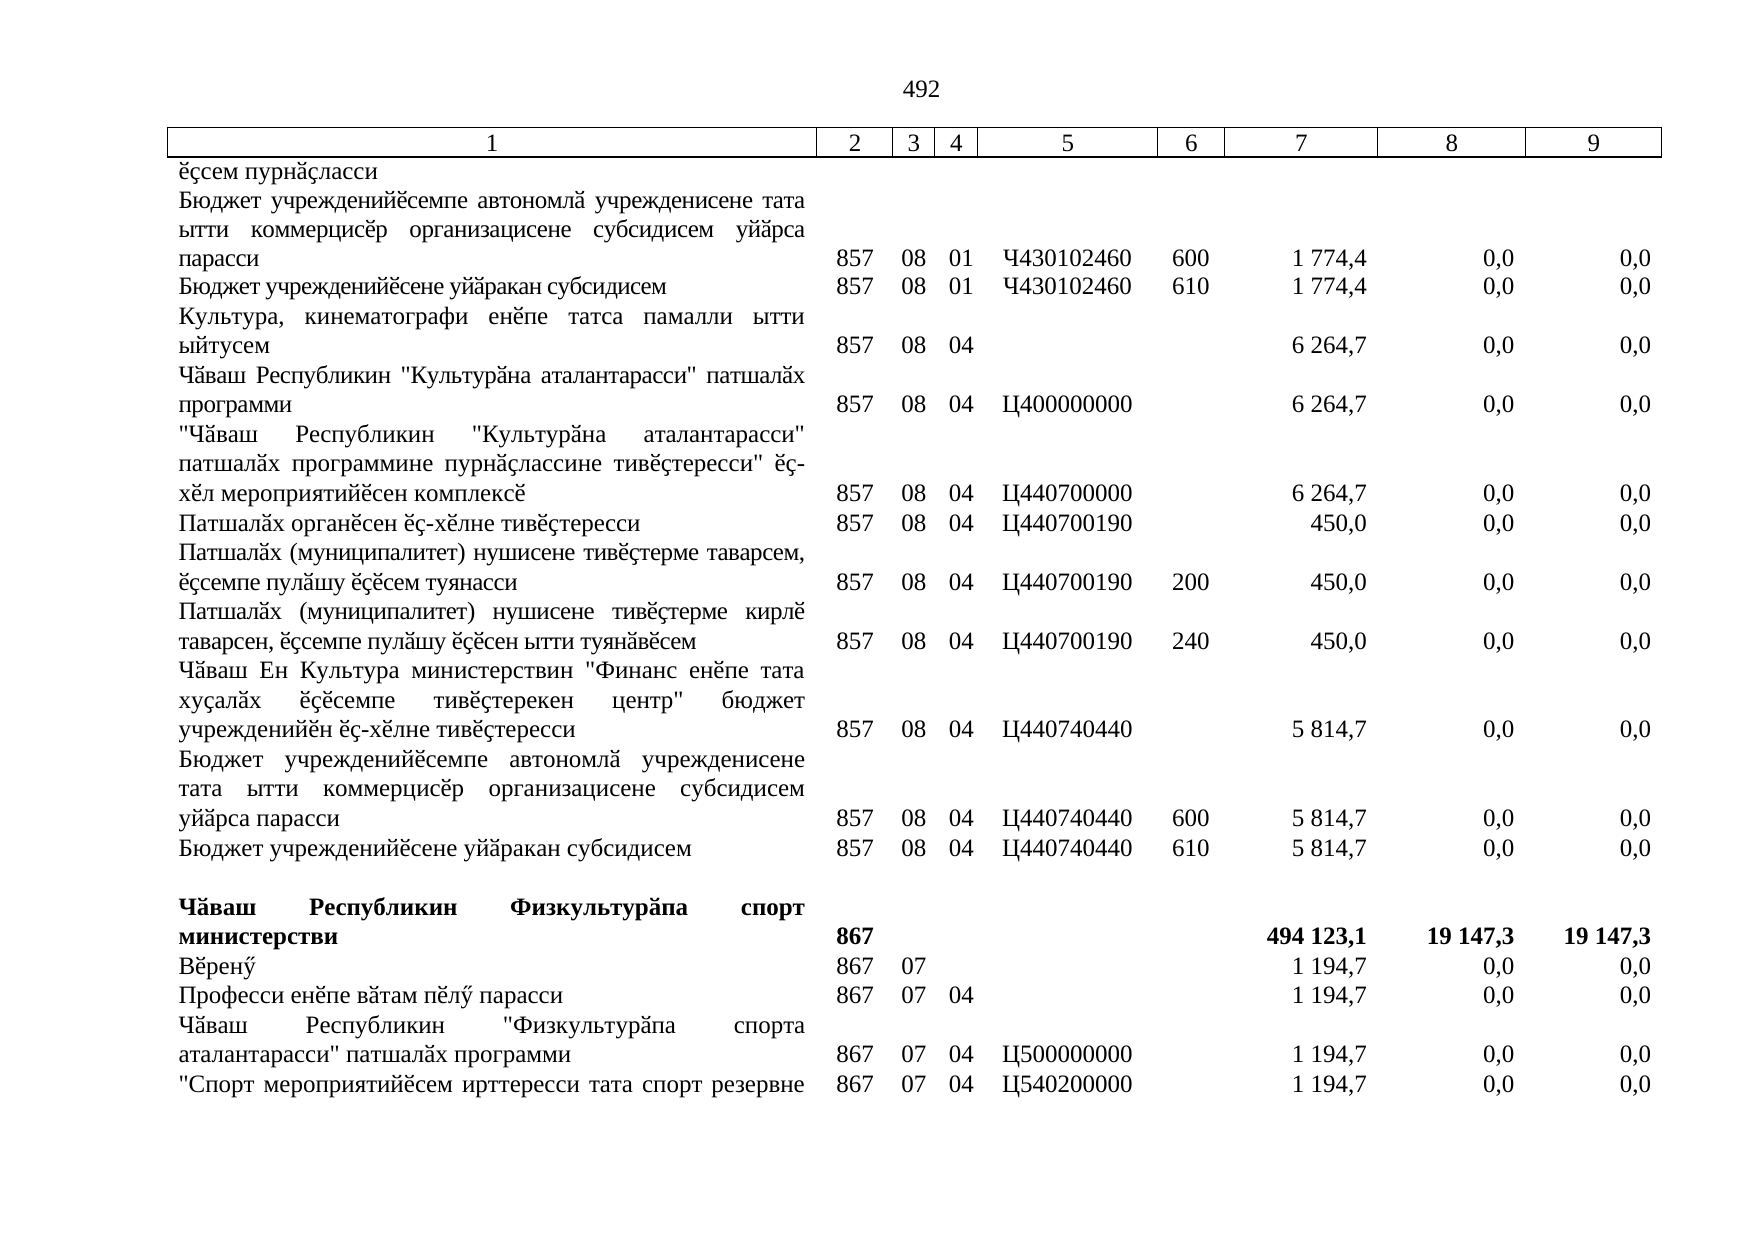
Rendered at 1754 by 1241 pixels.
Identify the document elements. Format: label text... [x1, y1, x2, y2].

table_header 3 [893, 128, 934, 156]
table_header 7 [1225, 128, 1377, 156]
table_header 5 [978, 128, 1157, 156]
table_header 4 [935, 128, 977, 156]
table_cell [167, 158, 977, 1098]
table_header 2 [817, 128, 892, 156]
table_header 6 [1158, 128, 1224, 156]
table_header 1 [168, 128, 816, 156]
table_header 8 [1378, 128, 1525, 156]
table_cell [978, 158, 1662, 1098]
table_header 9 [1526, 128, 1661, 156]
